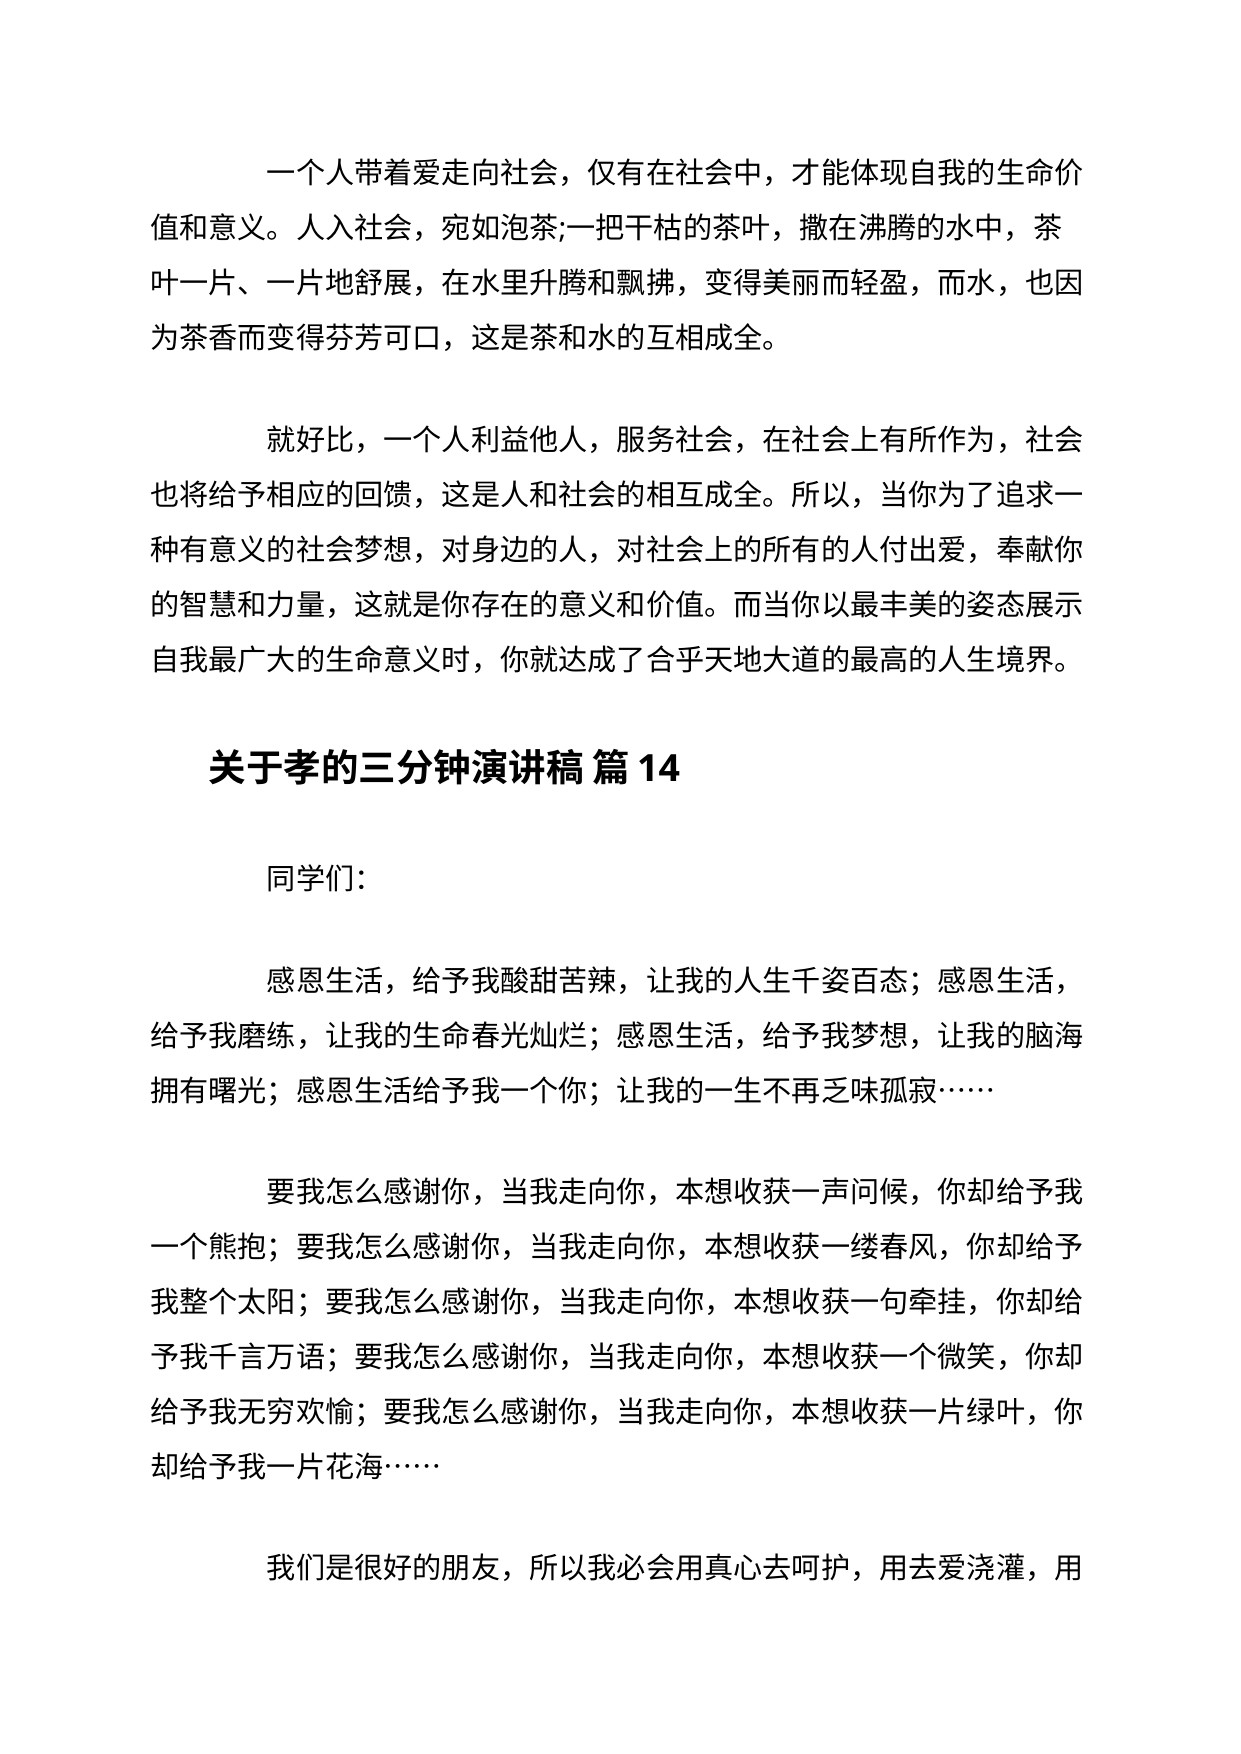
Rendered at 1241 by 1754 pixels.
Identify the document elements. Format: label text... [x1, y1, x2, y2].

text 要我怎么感谢你，当我走向你，本想收获一声问候，你却给予我一个熊抱；要我怎么感谢你，当我走向你，本想收获一缕春风，你却给予我整个太阳；要我怎么感谢你，当我走向你，本想收获一句牵挂，你却给予我千言万语；要我怎么感谢你，当我走向你，本想收获一个微笑，你却给予我无穷欢愉；要我怎么感谢你，当我走向你，本想收获一片绿叶，你却给予我一片花海…… [150, 1169, 1090, 1486]
text 同学们： [150, 856, 1090, 898]
text 关于孝的三分钟演讲稿 篇14 [150, 738, 1090, 792]
text 一个人带着爱走向社会，仅有在社会中，才能体现自我的生命价值和意义。人入社会，宛如泡茶;一把干枯的茶叶，撒在沸腾的水中，茶叶一片、一片地舒展，在水里升腾和飘拂，变得美丽而轻盈，而水，也因为茶香而变得芬芳可口，这是茶和水的互相成全。 [150, 150, 1090, 357]
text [150, 1545, 1090, 1587]
text 感恩生活，给予我酸甜苦辣，让我的人生千姿百态；感恩生活，给予我磨练，让我的生命春光灿烂；感恩生活，给予我梦想，让我的脑海拥有曙光；感恩生活给予我一个你；让我的一生不再乏味孤寂…… [150, 957, 1090, 1109]
text 就好比，一个人利益他人，服务社会，在社会上有所作为，社会也将给予相应的回馈，这是人和社会的相互成全。所以，当你为了追求一种有意义的社会梦想，对身边的人，对社会上的所有的人付出爱，奉献你的智慧和力量，这就是你存在的意义和价值。而当你以最丰美的姿态展示自我最广大的生命意义时，你就达成了合乎天地大道的最高的人生境界。 [150, 417, 1090, 678]
